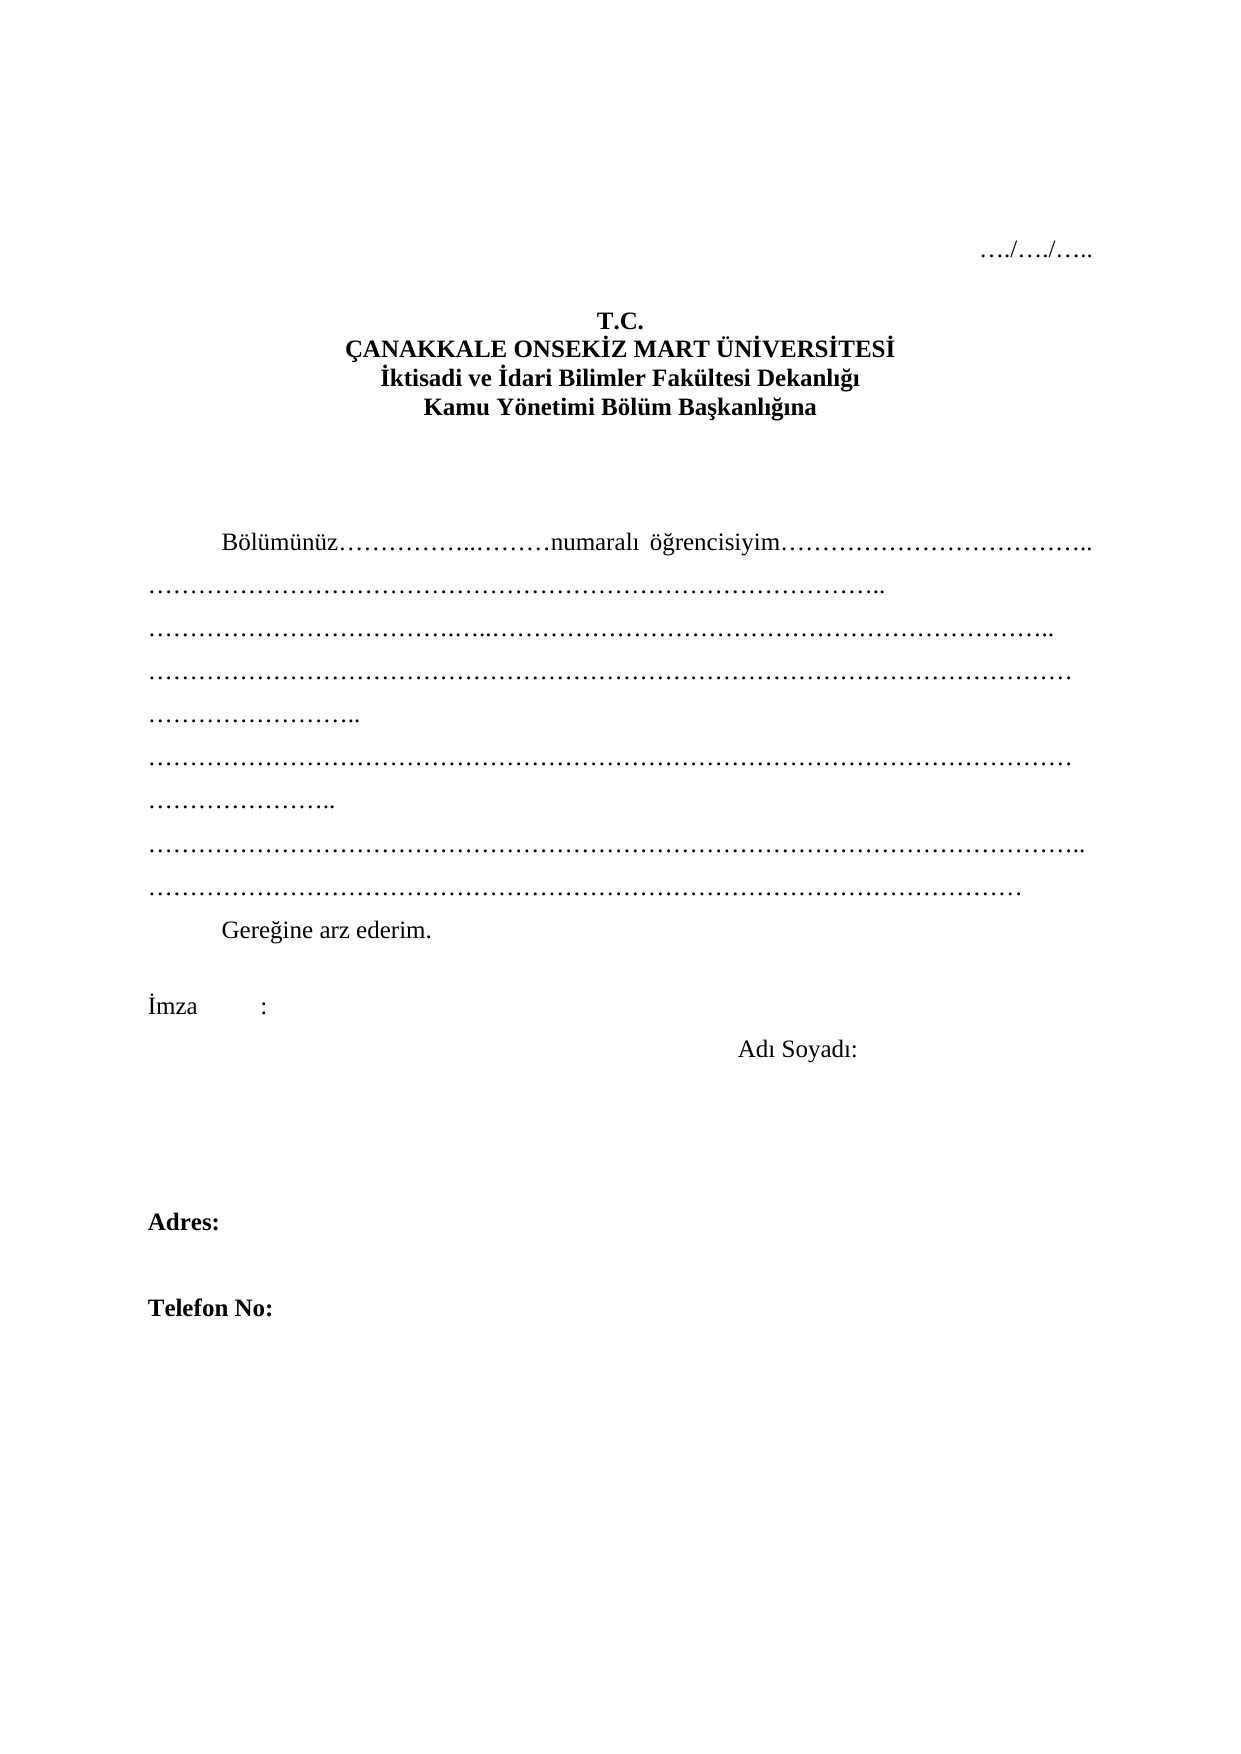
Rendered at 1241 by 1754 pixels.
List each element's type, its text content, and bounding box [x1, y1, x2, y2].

text İmza : [148, 991, 1093, 1020]
text İktisadi ve İdari Bilimler Fakültesi Dekanlığı [148, 363, 1093, 392]
text ÇANAKKALE ONSEKİZ MART ÜNİVERSİTESİ [148, 334, 1093, 363]
text Telefon No: [148, 1293, 1093, 1322]
text Adres: [148, 1207, 1093, 1235]
text …./…./….. [148, 234, 1093, 263]
text T.C. [148, 306, 1093, 334]
text Kamu Yönetimi Bölüm Başkanlığına [148, 392, 1093, 421]
text Gereğine arz ederim. [148, 915, 1093, 944]
text Bölümünüz……………..………numaralı öğrencisiyim……………………………….. ……………………………………………………………………………..……………………………….…..…………………………………………………………..………………………………………………………………………………………………………………………..……………………………………………………………………………………………………………………..…………………………………………………………………………………………………..…………………………………………………………………………………………… [148, 527, 1093, 901]
text Adı Soyadı: [664, 1034, 1093, 1063]
